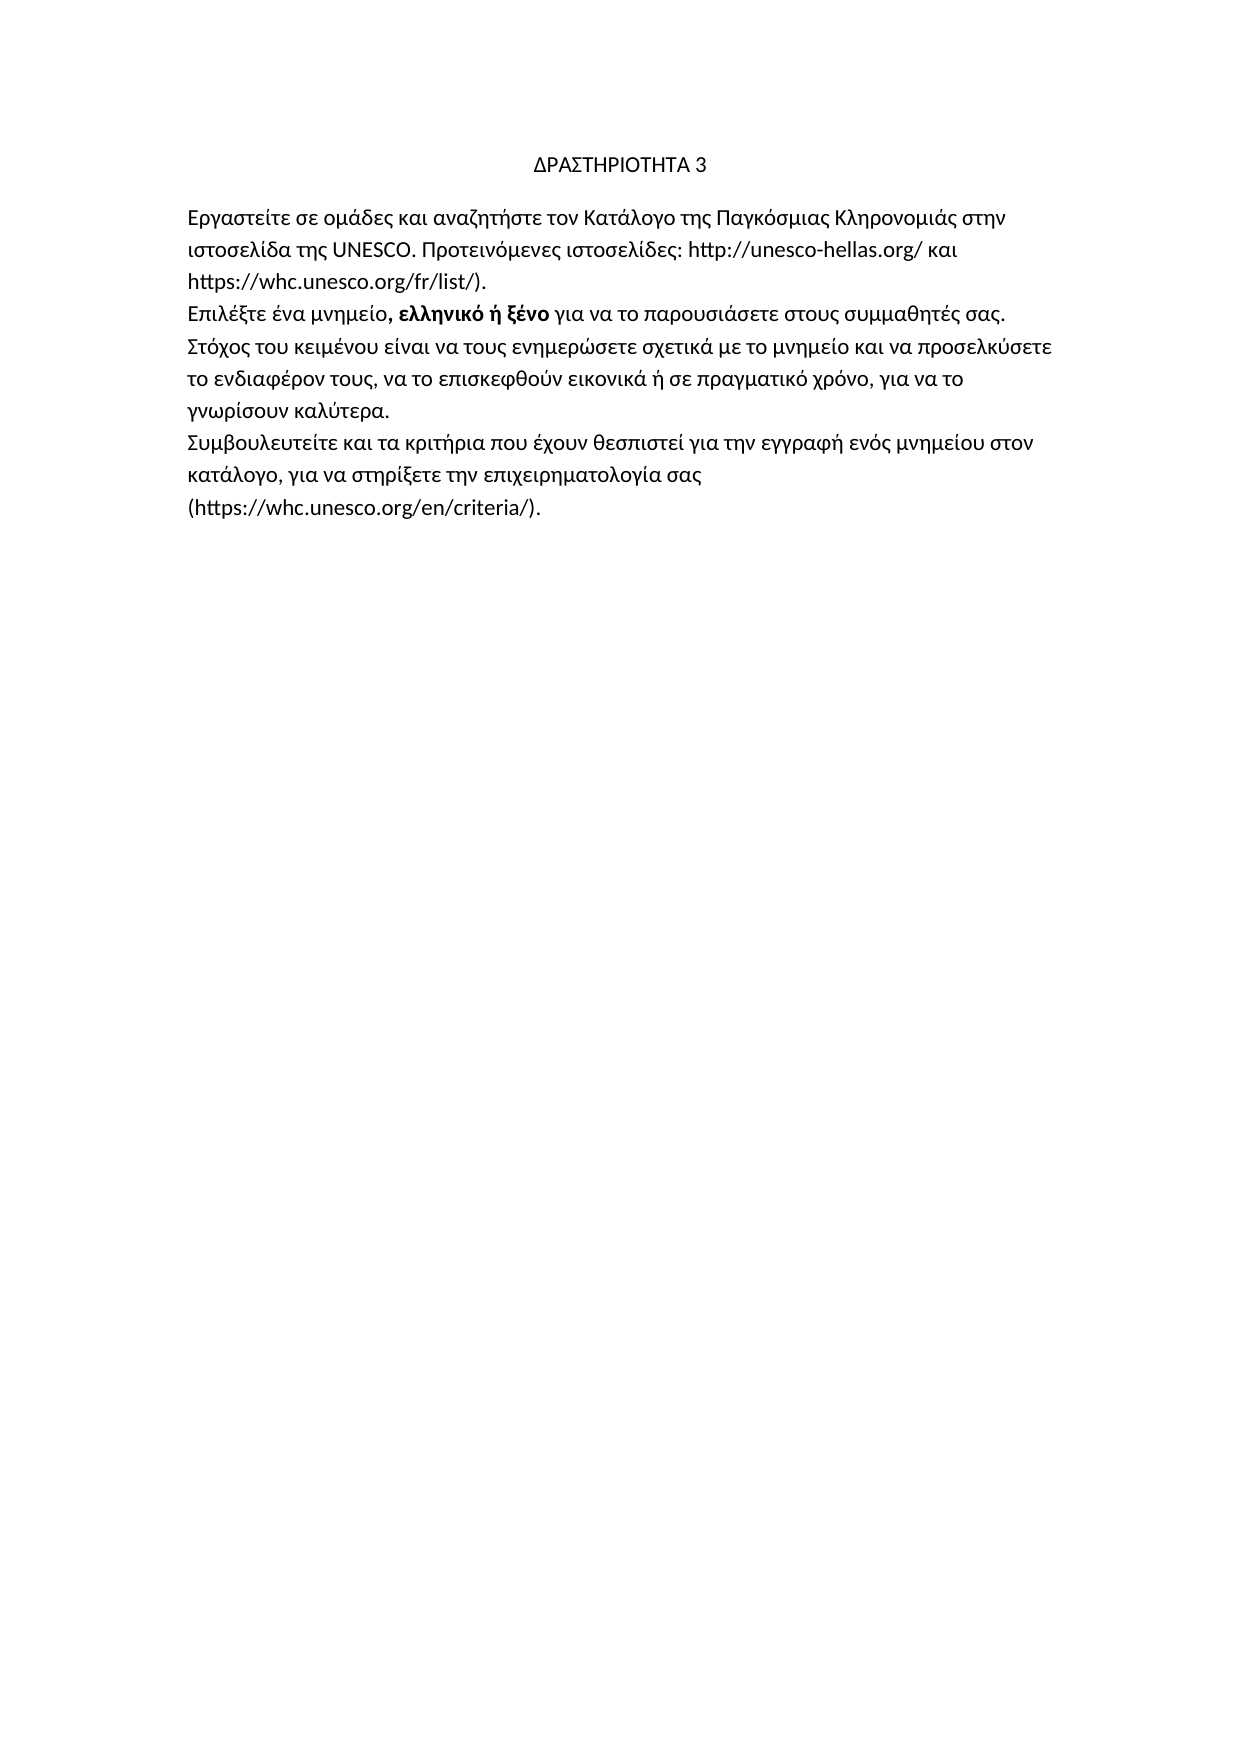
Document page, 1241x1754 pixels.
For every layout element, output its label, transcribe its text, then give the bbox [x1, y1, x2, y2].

text ΔΡΑΣΤΗΡΙΟΤΗΤΑ 3 [187, 150, 1053, 178]
text Εργαστείτε σε ομάδες και αναζητήστε τον Κατάλογο της Παγκόσμιας Κληρονομιάς στην ιστοσελίδα της UNESCO. Προτεινόμενες ιστοσελίδες: http://unesco-hellas.org/ και https://whc.unesco.org/fr/list/). Επιλέξτε ένα μνημείο, ελληνικό ή ξένο για να το παρουσιάσετε στους συμμαθητές σας. Στόχος του κειμένου είναι να τους ενημερώσετε σχετικά με το μνημείο και να προσελκύσετε το ενδιαφέρον τους, να το επισκεφθούν εικονικά ή σε πραγματικό χρόνο, για να το γνωρίσουν καλύτερα. Συμβουλευτείτε και τα κριτήρια που έχουν θεσπιστεί για την εγγραφή ενός μνημείου στον κατάλογο, για να στηρίξετε την επιχειρηματολογία σας (https://whc.unesco.org/en/criteria/). [187, 203, 1053, 521]
